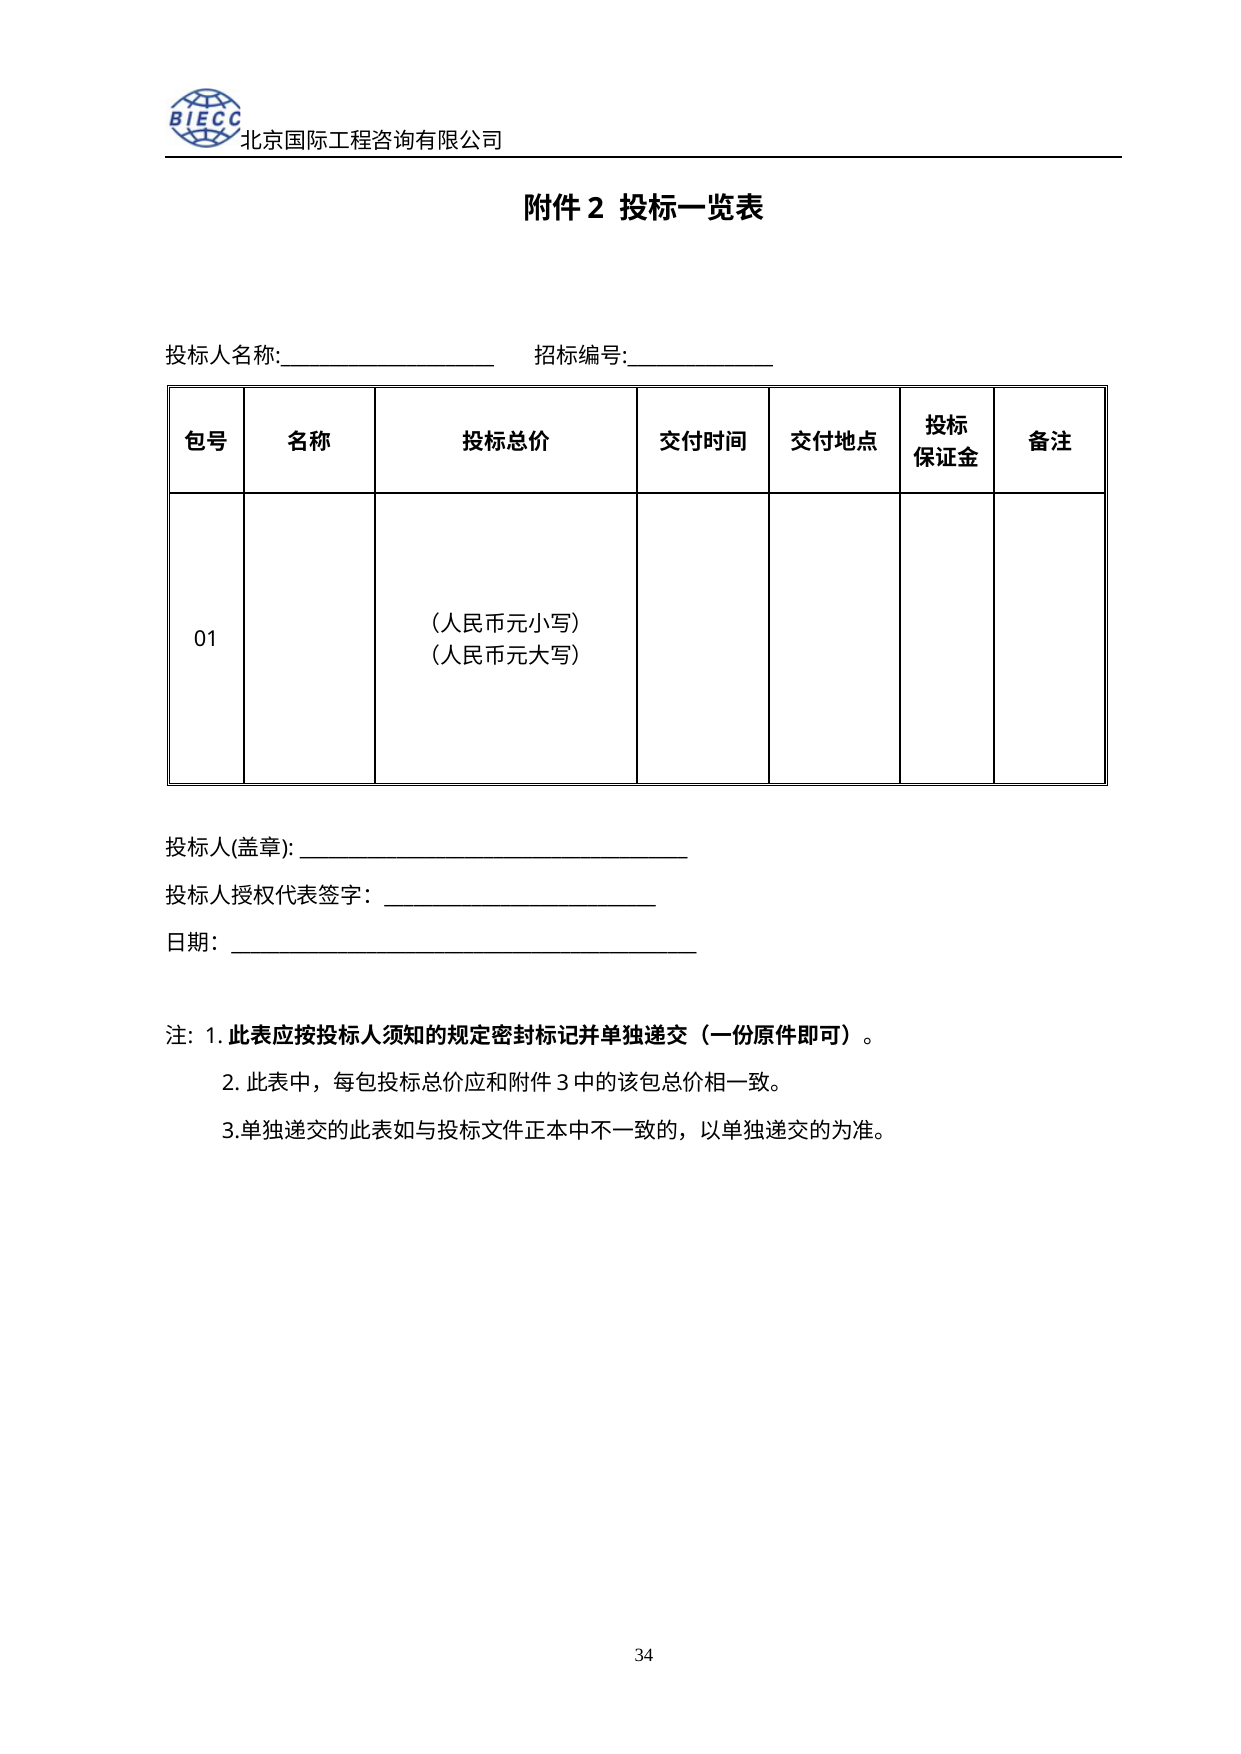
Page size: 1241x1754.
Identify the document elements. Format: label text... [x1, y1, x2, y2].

table_header 备注 [995, 388, 1104, 492]
table_header 包号 [170, 388, 243, 492]
subtitle 附件2 投标一览表 [165, 185, 1122, 266]
table_cell [901, 494, 993, 782]
table_header 投标总价 [376, 388, 636, 492]
picture [165, 88, 241, 148]
text 3.单独递交的此表如与投标文件正本中不一致的，以单独递交的为准。 [165, 1113, 1122, 1145]
table_cell 01 [170, 494, 243, 782]
table_cell （人民币元小写） （人民币元大写） [376, 494, 636, 782]
table_header 名称 [245, 388, 374, 492]
table_cell [995, 494, 1104, 782]
table_header 交付地点 [770, 388, 899, 492]
text 投标人授权代表签字：____________________________ [165, 878, 1122, 909]
table_cell [638, 494, 768, 782]
table_header 投标 保证金 [901, 388, 993, 492]
text 注: 1. 此表应按投标人须知的规定密封标记并单独递交（一份原件即可）。 [165, 1018, 1122, 1049]
table_cell [245, 494, 374, 782]
text 日期：________________________________________________ [165, 925, 1122, 957]
text 2. 此表中，每包投标总价应和附件3中的该包总价相一致。 [165, 1065, 1122, 1097]
table_header 交付时间 [638, 388, 768, 492]
table_cell [770, 494, 899, 782]
text 投标人名称:______________________ 招标编号:_______________ [165, 338, 1122, 369]
text 投标人(盖章): ________________________________________ [165, 830, 1122, 862]
